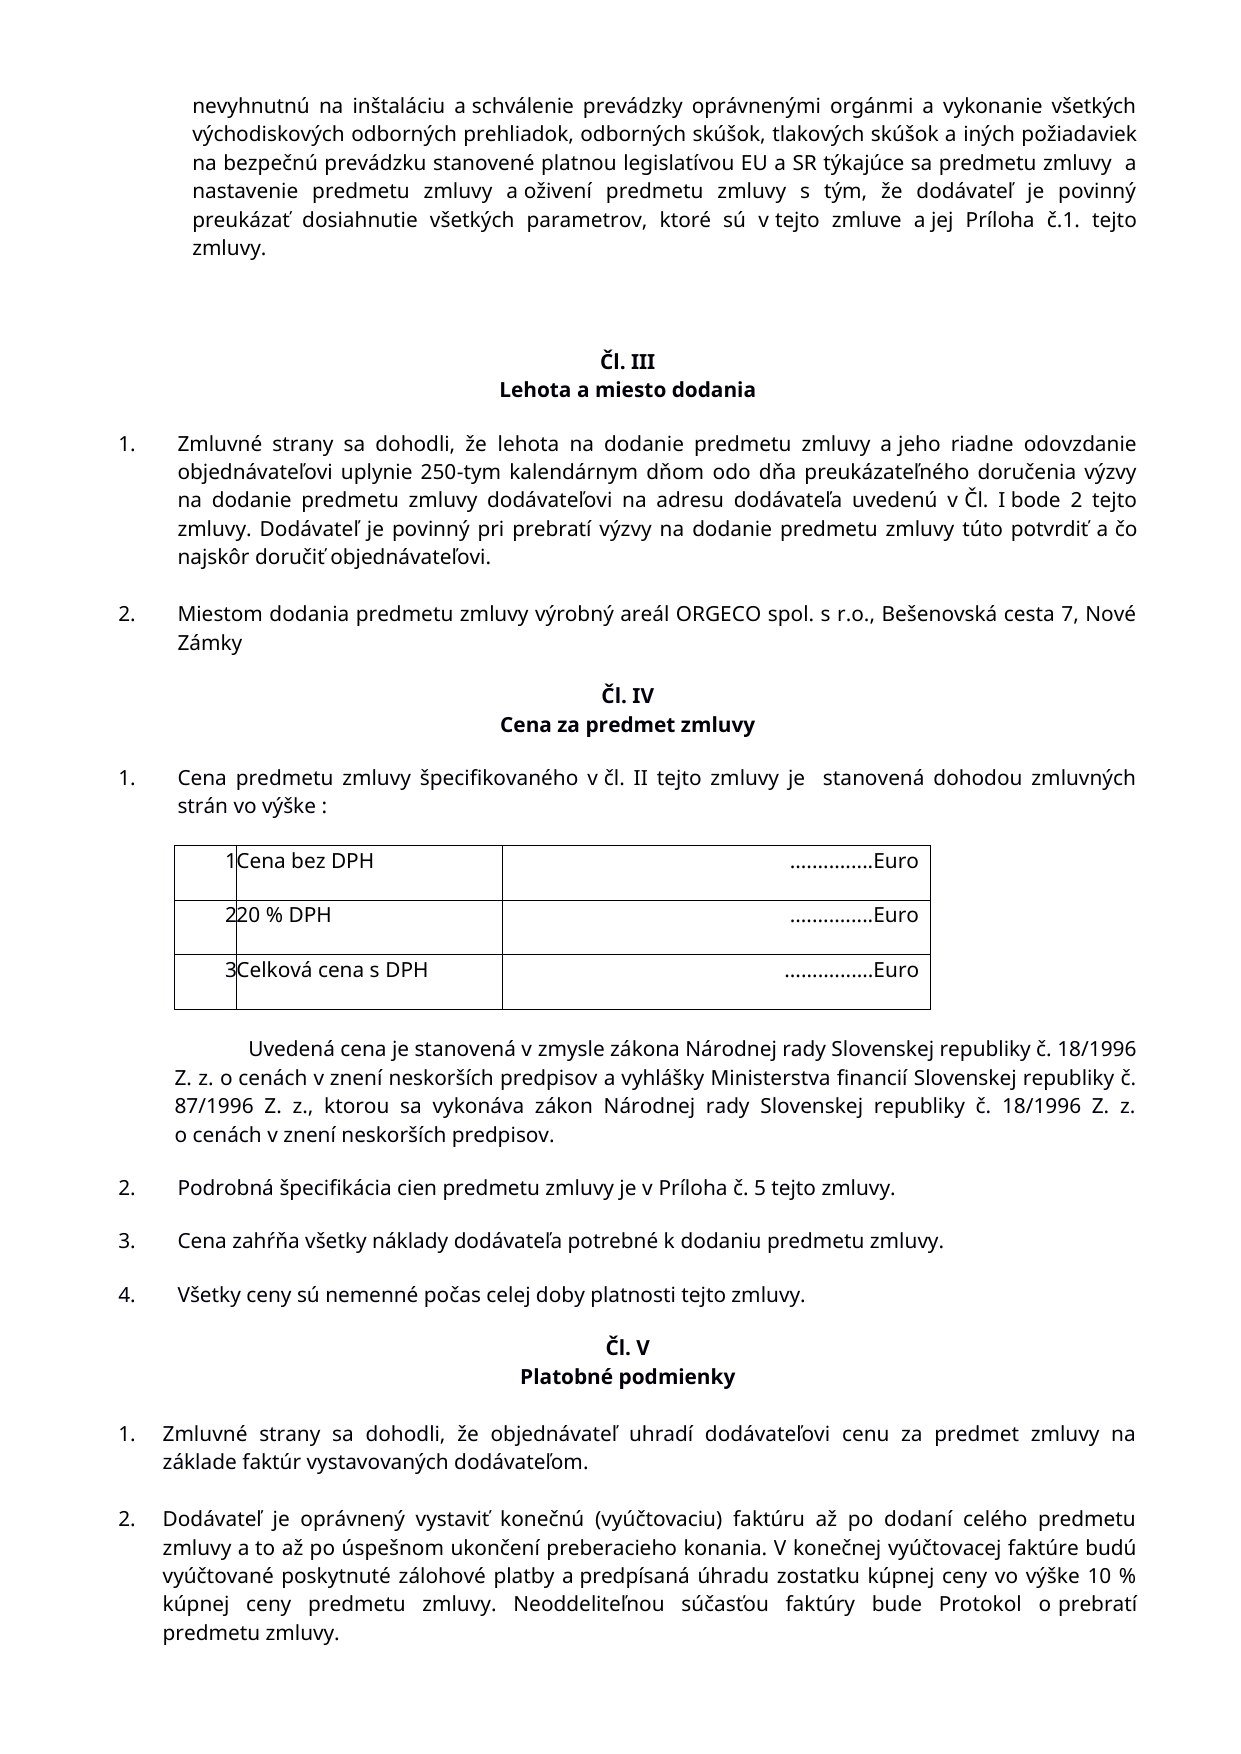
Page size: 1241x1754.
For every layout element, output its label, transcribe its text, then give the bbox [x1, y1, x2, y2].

text Cena za predmet zmluvy [118, 710, 1137, 738]
table_header ...............Euro [503, 846, 930, 899]
list Cena zahŕňa všetky náklady dodávateľa potrebné k dodaniu predmetu zmluvy. [118, 1227, 1137, 1255]
list Podrobná špecifikácia cien predmetu zmluvy je v Príloha č. 5 tejto zmluvy. [118, 1173, 1137, 1202]
table_cell 20 % DPH [237, 901, 502, 954]
text Uvedená cena je stanovená v zmysle zákona Národnej rady Slovenskej republiky č. 18/1996 Z. z. o cenách v znení neskorších predpisov a vyhlášky Ministerstva financií Slovenskej republiky č. 87/1996 Z. z., ktorou sa vykonáva zákon Národnej rady Slovenskej republiky č. 18/1996 Z. z. o cenách v znení neskorších predpisov. [174, 1034, 1137, 1148]
list Zmluvné strany sa dohodli, že lehota na dodanie predmetu zmluvy a jeho riadne odovzdanie objednávateľovi uplynie 250-tym kalendárnym dňom odo dňa preukázateľného doručenia výzvy na dodanie predmetu zmluvy dodávateľovi na adresu dodávateľa uvedenú v Čl. I bode 2 tejto zmluvy. Dodávateľ je povinný pri prebratí výzvy na dodanie predmetu zmluvy túto potvrdiť a čo najskôr doručiť objednávateľovi. [118, 429, 1137, 571]
text Platobné podmienky [118, 1362, 1137, 1390]
table_header 1 [175, 846, 236, 899]
table_cell 2 [175, 901, 236, 954]
list Cena predmetu zmluvy špecifikovaného v čl. II tejto zmluvy je stanovená dohodou zmluvných strán vo výške : [118, 763, 1137, 820]
list Zmluvné strany sa dohodli, že objednávateľ uhradí dodávateľovi cenu za predmet zmluvy na základe faktúr vystavovaných dodávateľom. [118, 1419, 1137, 1476]
text Lehota a miesto dodania [118, 375, 1137, 404]
list Všetky ceny sú nemenné počas celej doby platnosti tejto zmluvy. [118, 1280, 1137, 1308]
table_cell ................Euro [503, 955, 930, 1008]
text Čl. V [118, 1333, 1137, 1362]
list Dodávateľ je oprávnený vystaviť konečnú (vyúčtovaciu) faktúru až po dodaní celého predmetu zmluvy a to až po úspešnom ukončení preberacieho konania. V konečnej vyúčtovacej faktúre budú vyúčtované poskytnuté zálohové platby a predpísaná úhradu zostatku kúpnej ceny vo výške 10 % kúpnej ceny predmetu zmluvy. Neoddeliteľnou súčasťou faktúry bude Protokol o prebratí predmetu zmluvy. [118, 1504, 1137, 1646]
table_header Cena bez DPH [237, 846, 502, 899]
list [162, 91, 1137, 262]
table_cell 3 [175, 955, 236, 1008]
list Miestom dodania predmetu zmluvy výrobný areál ORGECO spol. s r.o., Bešenovská cesta 7, Nové Zámky [118, 599, 1137, 656]
table_cell ...............Euro [503, 901, 930, 954]
text čl. IV [118, 681, 1137, 710]
table_cell Celková cena s DPH [237, 955, 502, 1008]
text Čl. III [118, 347, 1137, 375]
